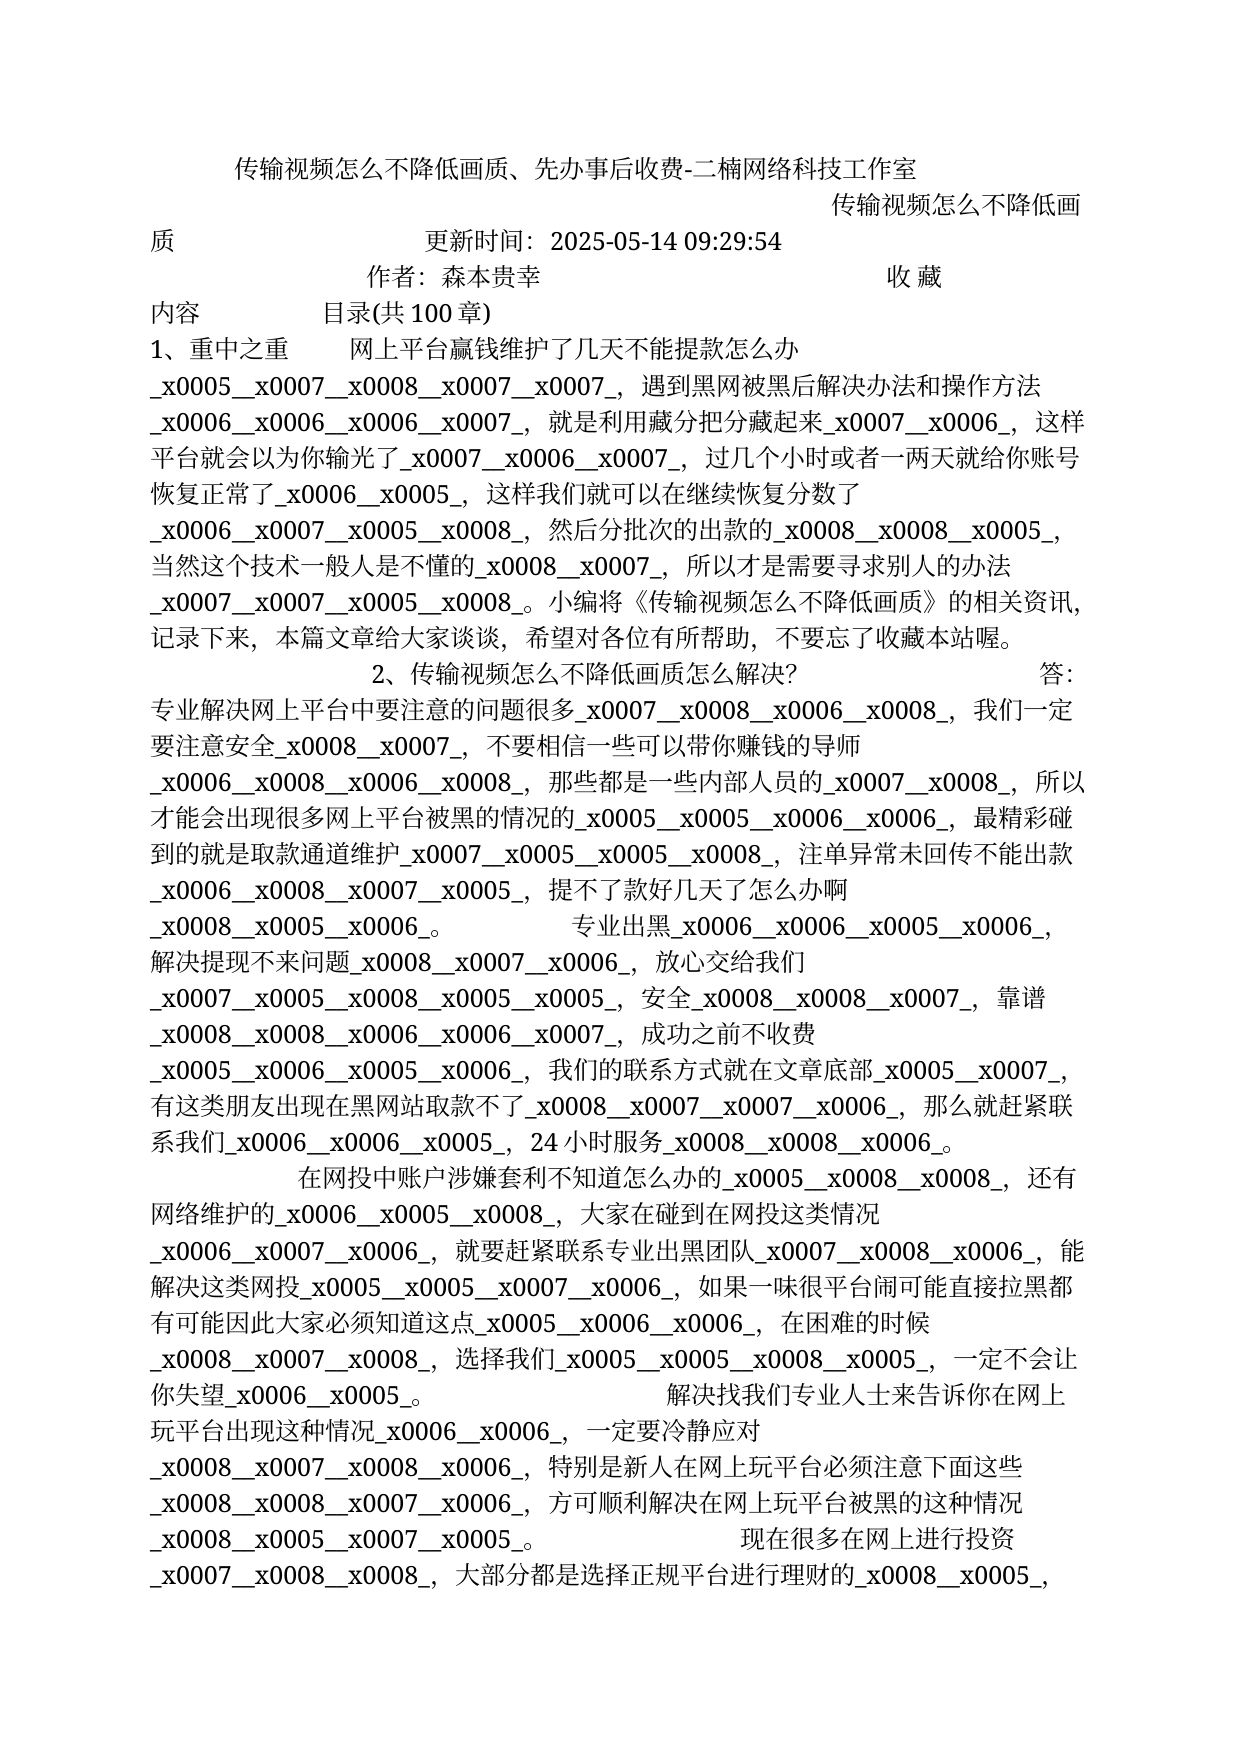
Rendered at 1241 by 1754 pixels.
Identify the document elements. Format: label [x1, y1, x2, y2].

text [150, 150, 1090, 1592]
